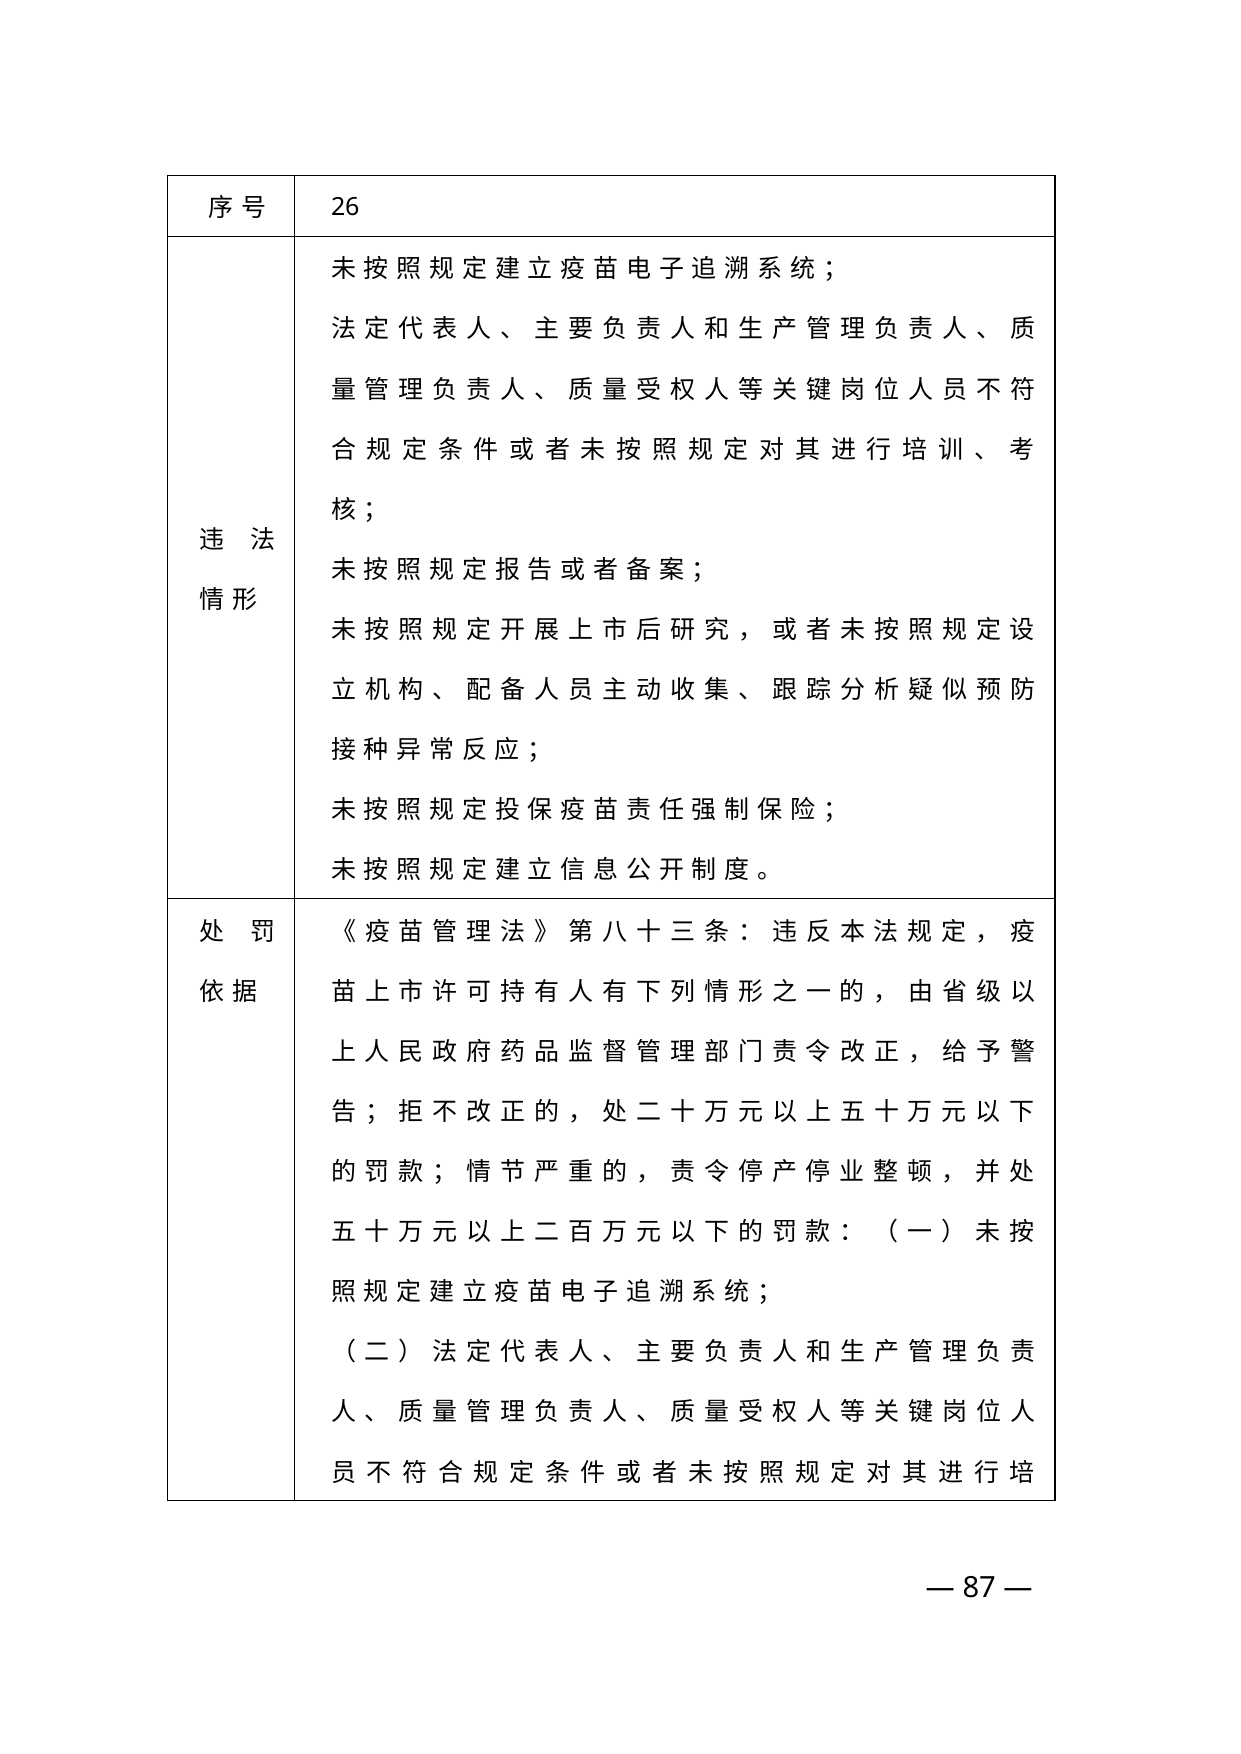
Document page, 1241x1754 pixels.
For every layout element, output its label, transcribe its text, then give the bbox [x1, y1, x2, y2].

table_cell 违法情形 [168, 237, 294, 898]
table_header 26 [295, 176, 1054, 236]
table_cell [295, 899, 1054, 1500]
table_header 序号 [168, 176, 294, 236]
table_cell 未按照规定建立疫苗电子追溯系统； 法定代表人、主要负责人和生产管理负责人、质量管理负责人、质量受权人等关键岗位人员不符合规定条件或者未按照规定对其进行培训、考核； 未按照规定报告或者备案； 未按照规定开展上市后研究，或者未按照规定设立机构、配备人员主动收集、跟踪分析疑似预防接种异常反应； 未按照规定投保疫苗责任强制保险； 未按照规定建立信息公开制度。 [295, 237, 1054, 898]
table_cell 处罚依据 [168, 899, 294, 1500]
